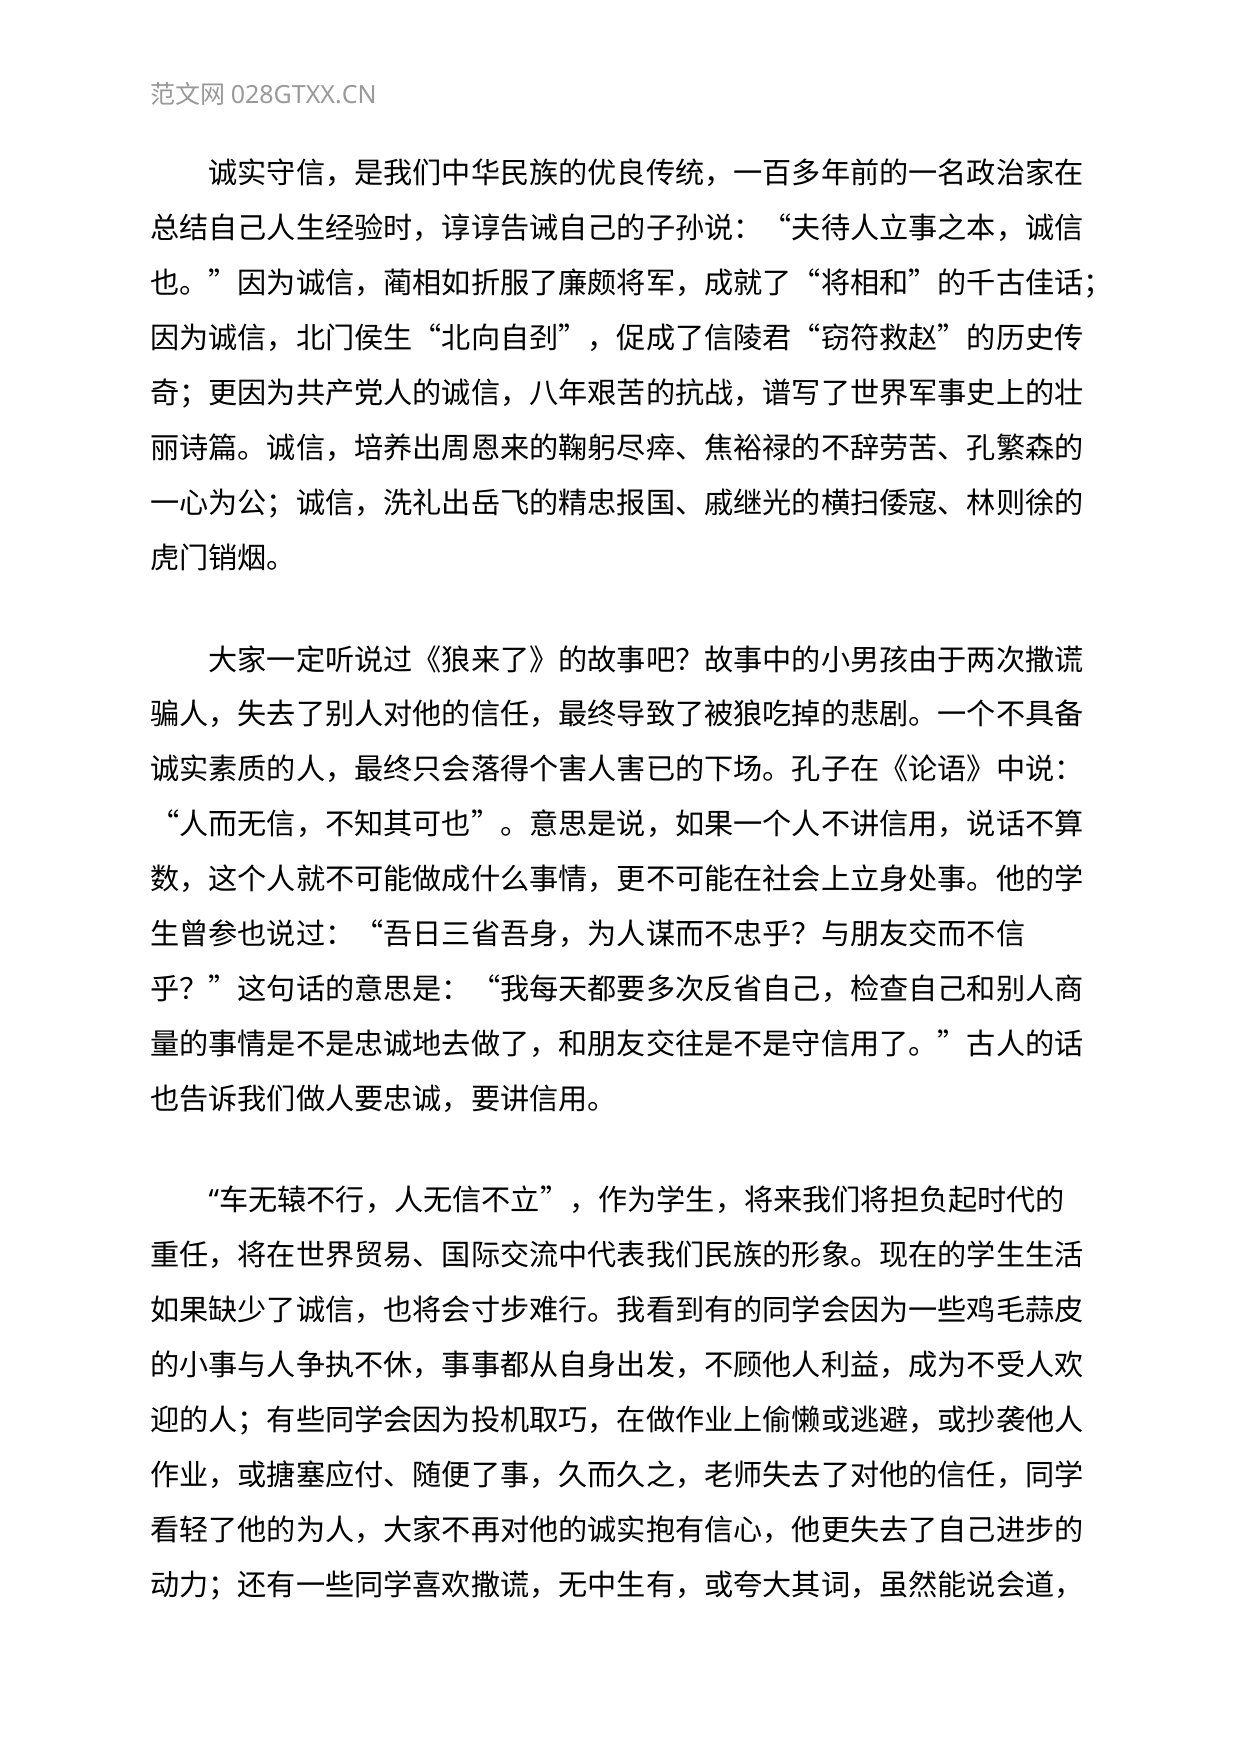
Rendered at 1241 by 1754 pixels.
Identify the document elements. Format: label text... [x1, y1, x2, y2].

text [150, 1177, 1090, 1604]
text 大家一定听说过《狼来了》的故事吧？故事中的小男孩由于两次撒谎骗人，失去了别人对他的信任，最终导致了被狼吃掉的悲剧。一个不具备诚实素质的人，最终只会落得个害人害已的下场。孔子在《论语》中说：“人而无信，不知其可也”。意思是说，如果一个人不讲信用，说话不算数，这个人就不可能做成什么事情，更不可能在社会上立身处事。他的学生曾参也说过：“吾日三省吾身，为人谋而不忠乎？与朋友交而不信乎？”这句话的意思是：“我每天都要多次反省自己，检查自己和别人商量的事情是不是忠诚地去做了，和朋友交往是不是守信用了。”古人的话也告诉我们做人要忠诚，要讲信用。 [150, 636, 1090, 1117]
text 诚实守信，是我们中华民族的优良传统，一百多年前的一名政治家在总结自己人生经验时，谆谆告诫自己的子孙说：“夫待人立事之本，诚信也。”因为诚信，蔺相如折服了廉颇将军，成就了“将相和”的千古佳话；因为诚信，北门侯生“北向自刭”，促成了信陵君“窃符救赵”的历史传奇；更因为共产党人的诚信，八年艰苦的抗战，谱写了世界军事史上的壮丽诗篇。诚信，培养出周恩来的鞠躬尽瘁、焦裕禄的不辞劳苦、孔繁森的一心为公；诚信，洗礼出岳飞的精忠报国、戚继光的横扫倭寇、林则徐的虎门销烟。 [150, 150, 1090, 577]
